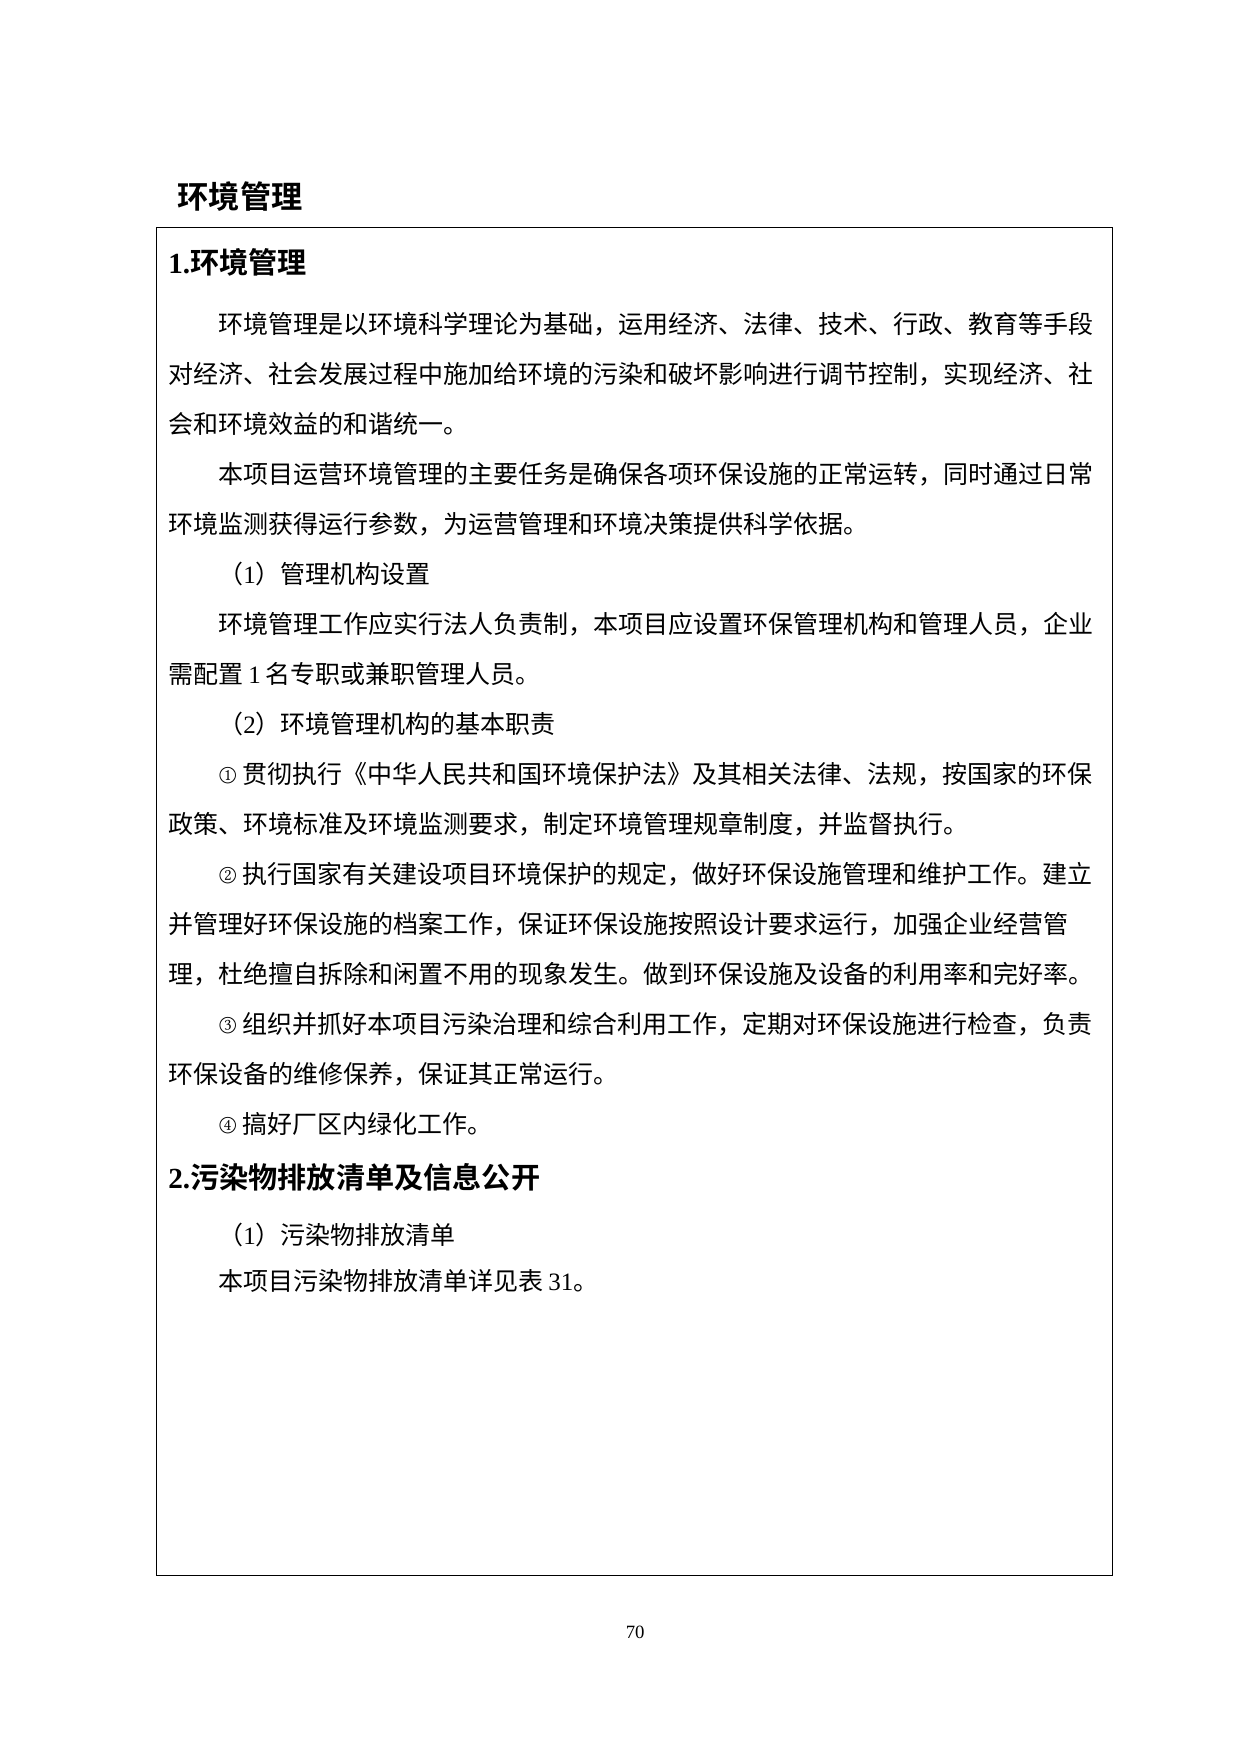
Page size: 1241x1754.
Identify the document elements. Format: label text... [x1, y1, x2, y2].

text 环境管理 [177, 162, 1092, 227]
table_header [157, 228, 1112, 1575]
